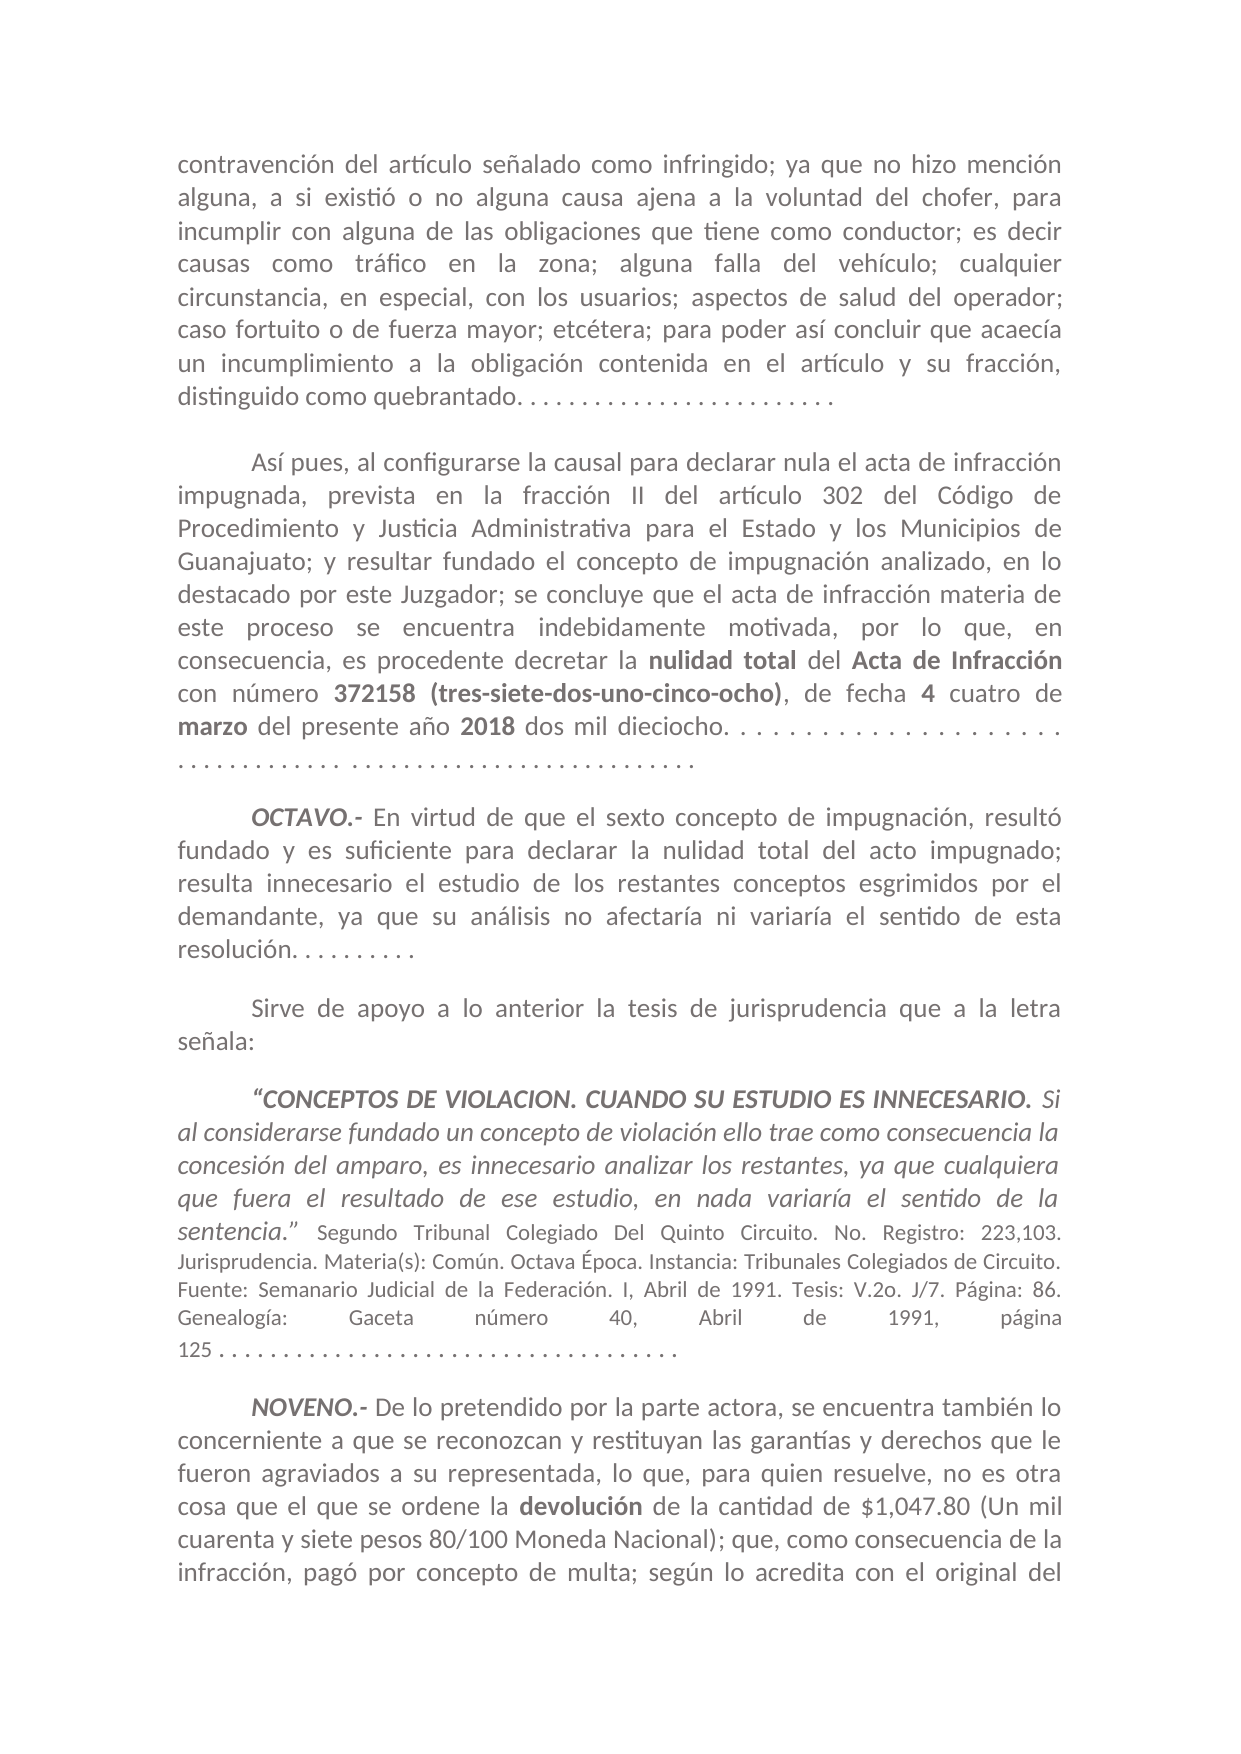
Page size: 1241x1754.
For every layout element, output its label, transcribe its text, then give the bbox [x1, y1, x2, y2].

text Así pues, al configurarse la causal para declarar nula el acta de infracción impugnada, prevista en la fracción II del artículo 302 del Código de Procedimiento y Justicia Administrativa para el Estado y los Municipios de Guanajuato; y resultar fundado el concepto de impugnación analizado, en lo destacado por este Juzgador; se concluye que el acta de infracción materia de este proceso se encuentra indebidamente motivada, por lo que, en consecuencia, es procedente decretar la nulidad total del Acta de Infracción con número 372158 (tres-siete-dos-uno-cinco-ocho), de fecha 4 cuatro de marzo del presente año 2018 dos mil dieciocho. . . . . . . . . . . . . . . . . . . . . . . . . . . . . . . . . . . . . . . . . . . . . . . . . . . . . . . . . . . . . [177, 445, 1063, 775]
text Sirve de apoyo a lo anterior la tesis de jurisprudencia que a la letra señala: [177, 991, 1063, 1057]
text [177, 1390, 1063, 1588]
text “CONCEPTOS DE VIOLACION. CUANDO SU ESTUDIO ES INNECESARIO. Si al considerarse fundado un concepto de violación ello trae como consecuencia la concesión del amparo, es innecesario analizar los restantes, ya que cualquiera que fuera el resultado de ese estudio, en nada variaría el sentido de la sentencia.” Segundo Tribunal Colegiado Del Quinto Circuito. No. Registro: 223,103. Jurisprudencia. Materia(s): Común. Octava Época. Instancia: Tribunales Colegiados de Circuito. Fuente: Semanario Judicial de la Federación. I, Abril de 1991. Tesis: V.2o. J/7. Página: 86. Genealogía: Gaceta número 40, Abril de 1991, página 125 . . . . . . . . . . . . . . . . . . . . . . . . . . . . . . . . . . . . [177, 1082, 1063, 1364]
text OCTAVO.- En virtud de que el sexto concepto de impugnación, resultó fundado y es suficiente para declarar la nulidad total del acto impugnado; resulta innecesario el estudio de los restantes conceptos esgrimidos por el demandante, ya que su análisis no afectaría ni variaría el sentido de esta resolución. . . . . . . . . . [177, 800, 1063, 966]
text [177, 148, 1063, 412]
